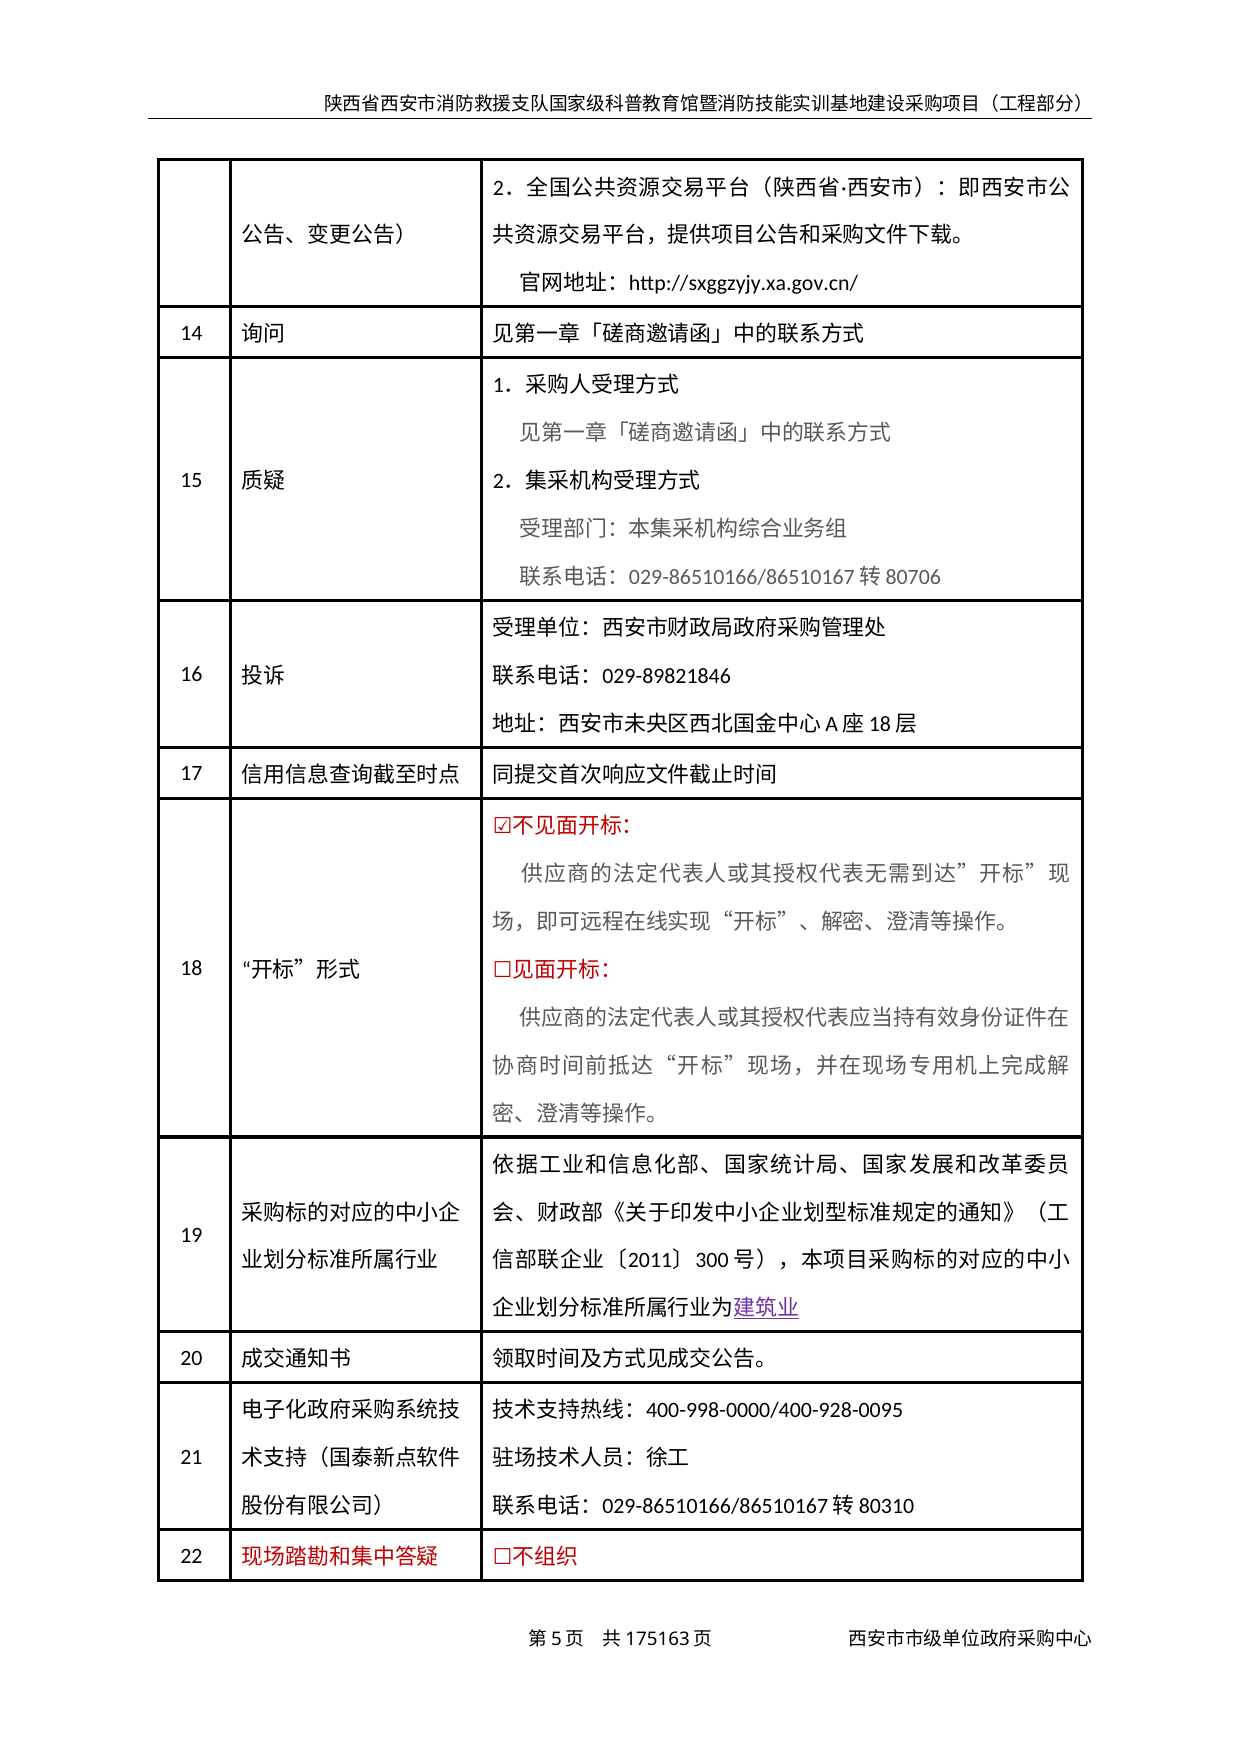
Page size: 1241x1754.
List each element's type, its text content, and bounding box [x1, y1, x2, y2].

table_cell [232, 161, 480, 305]
table_cell “开标”形式 [232, 800, 480, 1135]
table_cell 领取时间及方式见成交公告。 [483, 1333, 1081, 1381]
table_cell 质疑 [232, 359, 480, 599]
table_cell [160, 1139, 229, 1330]
table_cell [160, 1531, 229, 1579]
table_cell [160, 602, 229, 746]
table_cell 受理单位：西安市财政局政府采购管理处 联系电话：029-89821846 地址：西安市未央区西北国金中心A座18层 [483, 602, 1081, 746]
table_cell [483, 161, 1081, 305]
table_cell 成交通知书 [232, 1333, 480, 1381]
table_cell 投诉 [232, 602, 480, 746]
table_cell 询问 [232, 308, 480, 356]
table_cell 同提交首次响应文件截止时间 [483, 749, 1081, 797]
table_cell 依据工业和信息化部、国家统计局、国家发展和改革委员会、财政部《关于印发中小企业划型标准规定的通知》（工信部联企业〔2011〕300号），本项目采购标的对应的中小企业划分标准所属行业为建筑业 [483, 1139, 1081, 1330]
table_cell [160, 359, 229, 599]
table_cell 见第一章「磋商邀请函」中的联系方式 [483, 308, 1081, 356]
table_cell 采购标的对应的中小企业划分标准所属行业 [232, 1139, 480, 1330]
table_cell 不见面开标： 供应商的法定代表人或其授权代表无需到达”开标”现场，即可远程在线实现“开标”、解密、澄清等操作。 见面开标： 供应商的法定代表人或其授权代表应当持有效身份证件在协商时间前抵达“开标”现场，并在现场专用机上完成解密、澄清等操作。 [483, 800, 1081, 1135]
table_cell 现场踏勘和集中答疑 [232, 1531, 480, 1579]
table_cell [160, 308, 229, 356]
table_cell [160, 1384, 229, 1528]
table_cell 1．采购人受理方式 见第一章「磋商邀请函」中的联系方式 2．集采机构受理方式 受理部门：本集采机构综合业务组 联系电话：029-86510166/86510167转80706 [483, 359, 1081, 599]
table_cell [160, 1333, 229, 1381]
table_cell [160, 749, 229, 797]
table_cell 技术支持热线：400-998-0000/400-928-0095 驻场技术人员：徐工 联系电话：029-86510166/86510167转80310 [483, 1384, 1081, 1528]
table_cell [160, 800, 229, 1135]
table_cell 电子化政府采购系统技术支持（国泰新点软件股份有限公司） [232, 1384, 480, 1528]
table_cell [160, 161, 229, 305]
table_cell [483, 1531, 1081, 1579]
table_cell 信用信息查询截至时点 [232, 749, 480, 797]
